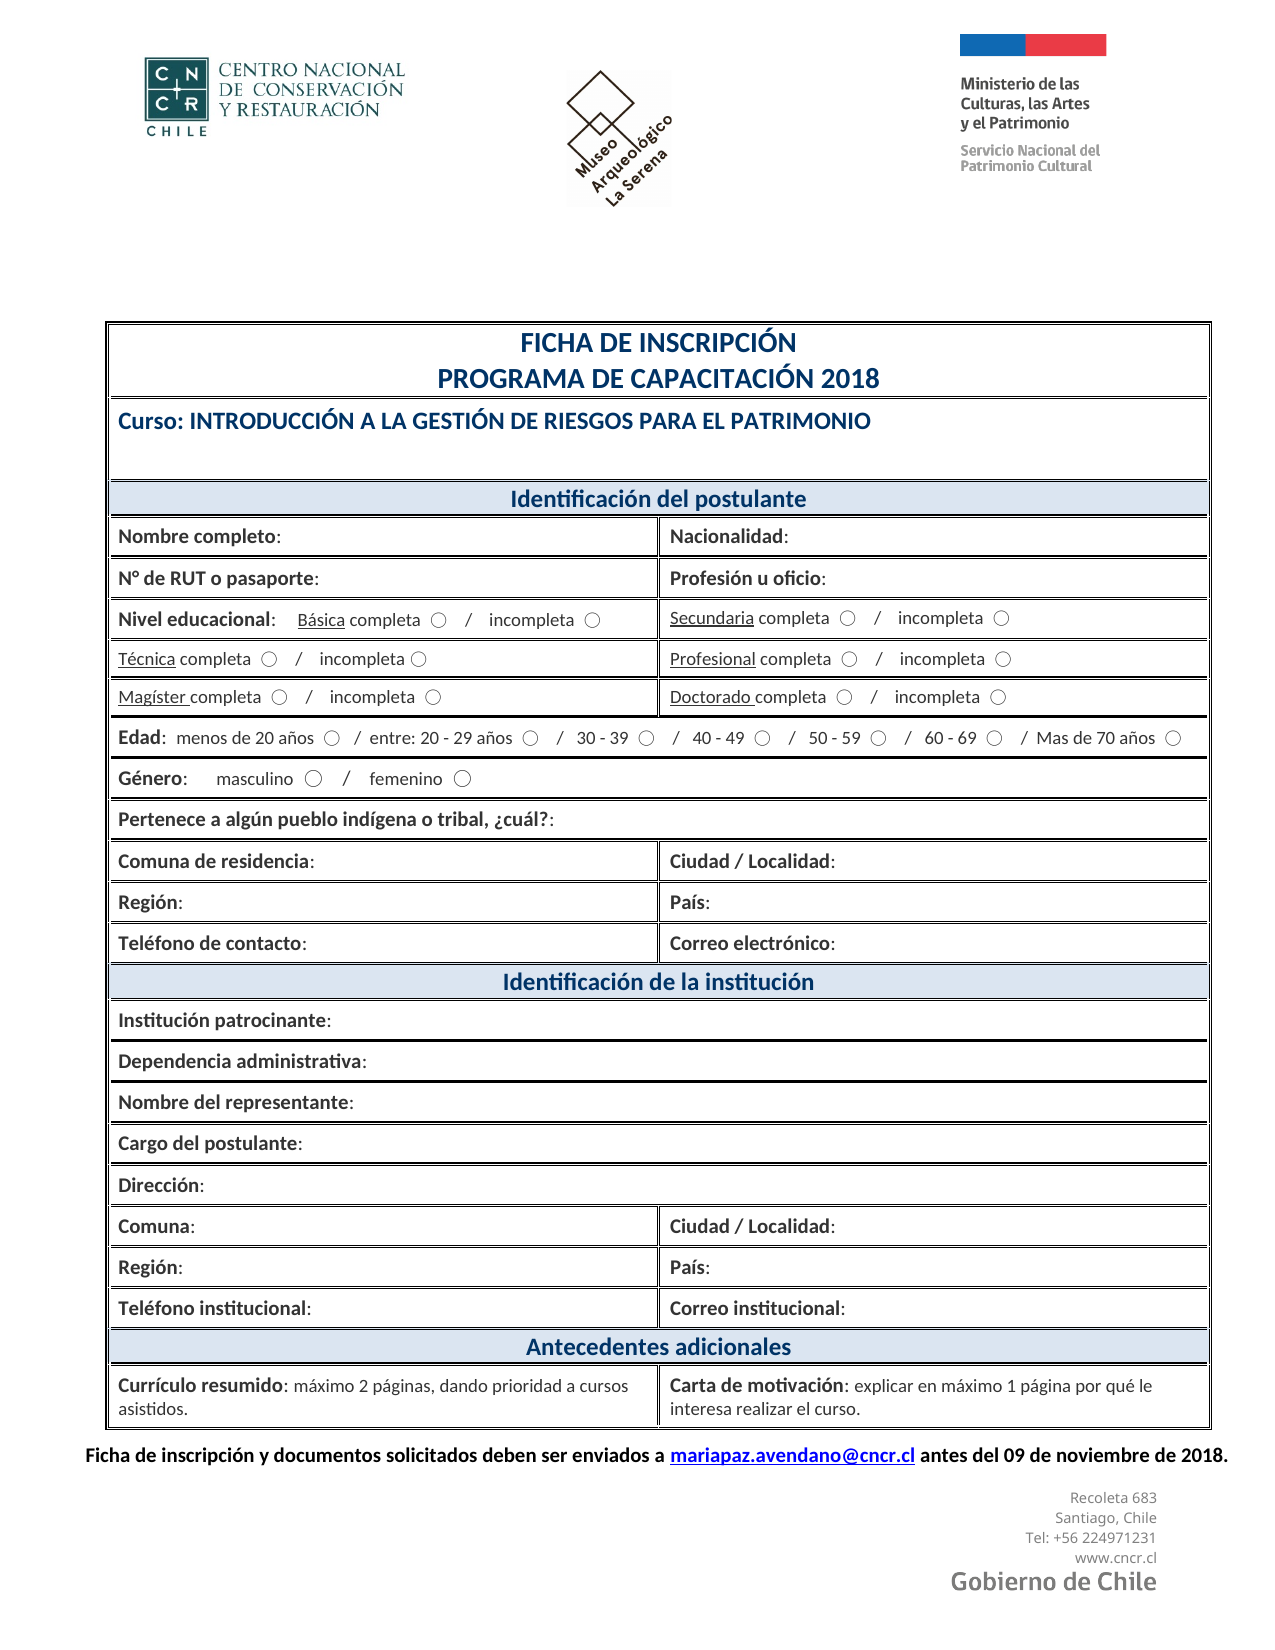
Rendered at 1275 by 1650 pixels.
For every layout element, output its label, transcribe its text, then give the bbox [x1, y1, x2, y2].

table_cell Magíster completa ⃝ / incompleta ⃝ [109, 676, 657, 715]
table_cell Doctorado completa ⃝ / incompleta ⃝ [660, 676, 1209, 715]
table_cell Carta de motivación: explicar en máximo 1 página por qué le interesa realizar el curso. [659, 1362, 1209, 1426]
table_cell Dirección: [109, 1162, 1209, 1203]
table_cell Teléfono institucional: [107, 1286, 659, 1327]
table_cell Currículo resumido: máximo 2 páginas, dando prioridad a cursos asistidos. [109, 1362, 659, 1426]
table_cell N° de RUT o pasaporte: [109, 555, 657, 596]
table_cell Institución patrocinante: [107, 998, 1210, 1039]
table_cell Nivel educacional: Básica completa ⃝ / incompleta ⃝ [109, 596, 657, 638]
table_cell Edad: menos de 20 años ⃝ / entre: 20 - 29 años ⃝ / 30 - 39 ⃝ / 40 - 49 ⃝ / 50 - 59 ⃝ / 60 - 69 ⃝ / Mas de 70 años ⃝ [109, 715, 1209, 756]
table_cell Región: [109, 880, 657, 921]
table_cell Región: [109, 1245, 657, 1286]
table_cell Pertenece a algún pueblo indígena o tribal, ¿cuál?: [109, 797, 1209, 838]
table_cell Nacionalidad: [660, 514, 1209, 555]
table_cell País: [660, 880, 1209, 921]
table_cell Teléfono de contacto: [107, 921, 659, 962]
table_cell Nombre completo: [109, 514, 657, 555]
table_cell Cargo del postulante: [109, 1121, 1209, 1162]
table_cell Secundaria completa ⃝ / incompleta ⃝ [660, 596, 1209, 638]
picture [960, 34, 1107, 177]
table_cell Género: masculino ⃝ / femenino ⃝ [109, 756, 1209, 797]
table_cell Comuna: [109, 1204, 657, 1244]
table_cell Correo institucional: [659, 1286, 1210, 1327]
picture [951, 1567, 1157, 1603]
table_cell Correo electrónico: [659, 921, 1210, 962]
table_cell Profesión u oficio: [660, 555, 1209, 596]
table_cell Ciudad / Localidad: [660, 1204, 1209, 1244]
picture [566, 70, 672, 207]
table_cell Profesional completa ⃝ / incompleta ⃝ [659, 638, 1210, 676]
table_cell Identificación de la institución [107, 962, 1210, 998]
table_cell Técnica completa ⃝ / incompleta ⃝ [107, 638, 659, 676]
table_cell Comuna de residencia: [109, 838, 657, 879]
text Ficha de inscripción y documentos solicitados deben ser enviados a mariapaz.avendano@cncr.cl antes del 09 de noviembre de 2018. [74, 1442, 1240, 1467]
table_cell Curso: INTRODUCCIÓN A LA GESTIÓN DE RIESGOS PARA EL PATRIMONIO [107, 396, 1210, 479]
table_cell Identificación del postulante [107, 479, 1210, 514]
table_cell Nombre del representante: [109, 1080, 1209, 1121]
table_cell País: [660, 1245, 1209, 1286]
picture [134, 50, 414, 145]
table_header FICHA DE INSCRIPCIÓN PROGRAMA DE CAPACITACIÓN 2018 [109, 325, 1209, 396]
table_cell Antecedentes adicionales [107, 1327, 1210, 1362]
table_cell Dependencia administrativa: [109, 1039, 1209, 1080]
table_cell Ciudad / Localidad: [660, 838, 1209, 879]
